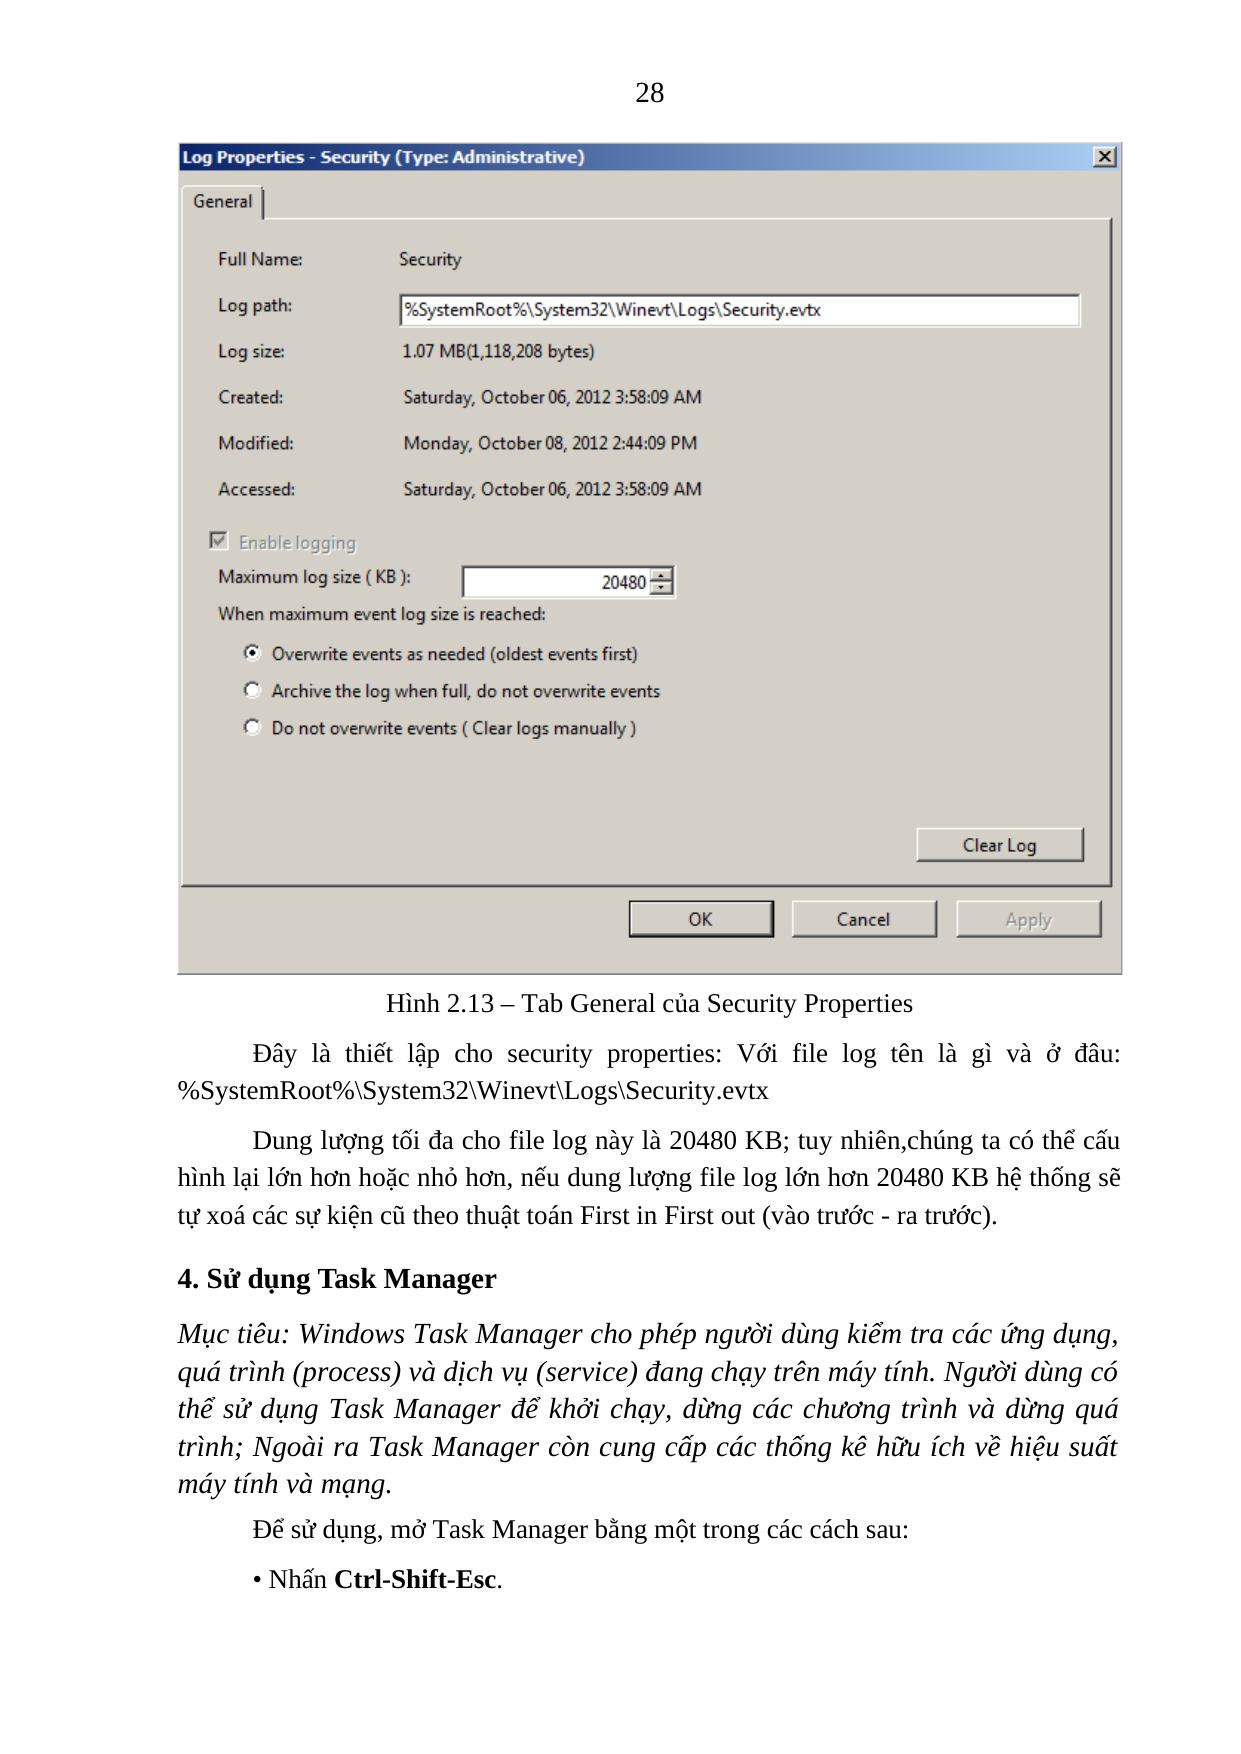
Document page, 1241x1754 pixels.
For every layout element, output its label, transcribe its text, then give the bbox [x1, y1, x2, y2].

text Để sử dụng, mở Task Manager bằng một trong các cách sau: [177, 1513, 1122, 1544]
picture [177, 142, 1123, 975]
text Dung lượng tối đa cho file log này là 20480 KB; tuy nhiên,chúng ta có thể cấu hình lại lớn hơn hoặc nhỏ hơn, nếu dung lượng file log lớn hơn 20480 KB hệ thống sẽ tự xoá các sự kiện cũ theo thuật toán First in First out (vào trước - ra trước). [177, 1124, 1122, 1230]
text Đây là thiết lập cho security properties: Với file log tên là gì và ở đâu: %SystemRoot%\System32\Winevt\Logs\Security.evtx [177, 1037, 1122, 1106]
text Mục tiêu: Windows Task Manager cho phép người dùng kiểm tra các ứng dụng, quá trình (process) và dịch vụ (service) đang chạy trên máy tính. Người dùng có thể sử dụng Task Manager để khởi chạy, dừng các chương trình và dừng quá trình; Ngoài ra Task Manager còn cung cấp các thống kê hữu ích về hiệu suất máy tính và mạng. [177, 1313, 1122, 1501]
text Hình 2.13 – Tab General của Security Properties [177, 987, 1122, 1018]
text • Nhấn Ctrl-Shift-Esc. [177, 1563, 1122, 1594]
subtitle 4. Sử dụng Task Manager [177, 1261, 1122, 1295]
